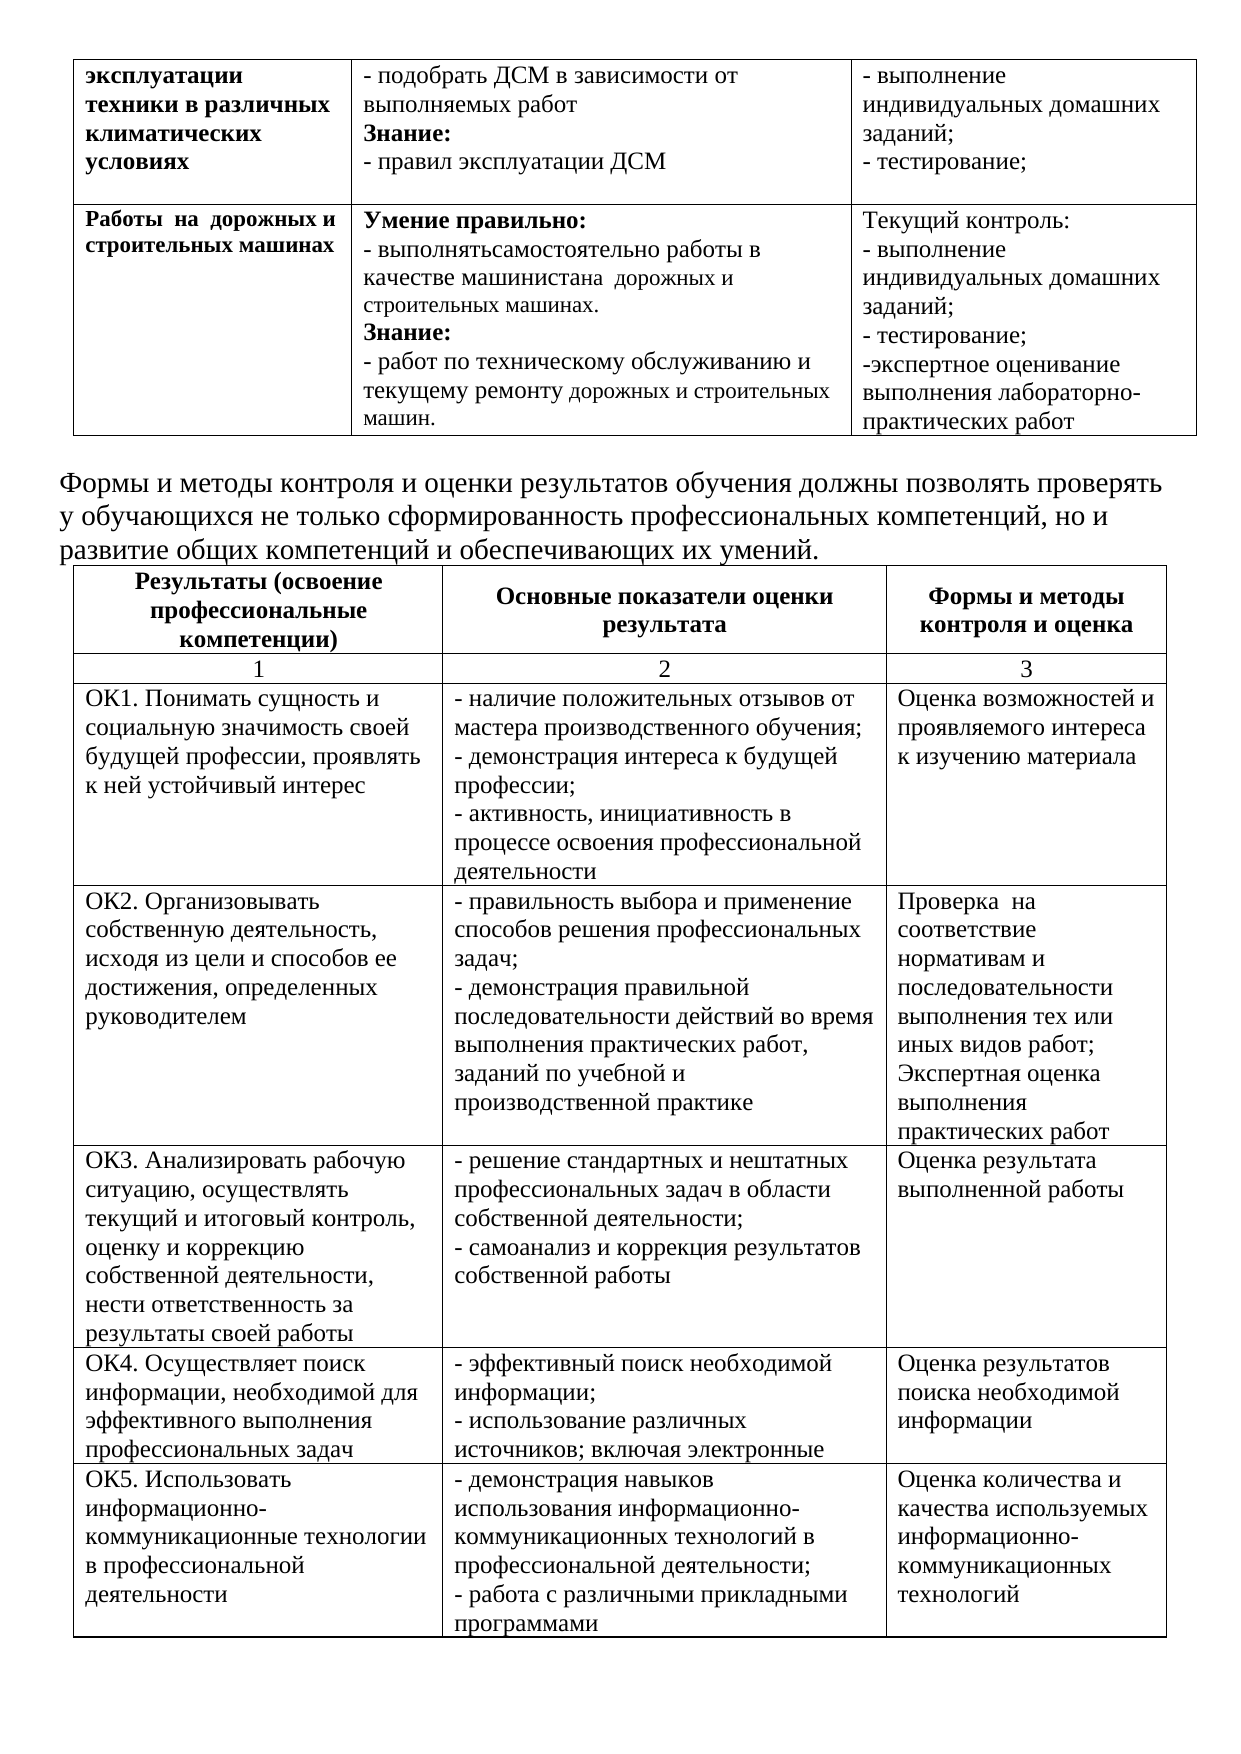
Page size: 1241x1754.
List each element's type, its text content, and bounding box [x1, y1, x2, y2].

text Формы и методы контроля и оценки результатов обучения должны позволять проверять у обучающихся не только сформированность профессиональных компетенций, но и развитие общих компетенций и обеспечивающих их умений. [59, 465, 1181, 565]
table_cell - демонстрация навыков использования информационно-коммуникационных технологий в профессиональной деятельности; - работа с различными прикладными программами [443, 1464, 886, 1636]
table_header Формы и методы контроля и оценка [887, 566, 1166, 653]
table_cell Оценка количества и качества используемых информационно- коммуникационных технологий [887, 1464, 1166, 1636]
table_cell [352, 60, 851, 204]
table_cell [74, 60, 351, 204]
table_cell Работы на дорожных и строительных машинах [74, 205, 351, 435]
table_cell ОК1. Понимать сущность и социальную значимость своей будущей профессии, проявлять к ней устойчивый интерес [74, 684, 442, 885]
table_cell - правильность выбора и применение способов решения профессиональных задач; - демонстрация правильной последовательности действий во время выполнения практических работ, заданий по учебной и производственной практике [443, 886, 886, 1144]
table_cell Текущий контроль: - выполнение индивидуальных домашних заданий; - тестирование; -экспертное оценивание выполнения лабораторно-практических работ [852, 205, 1196, 435]
table_cell Оценка результата выполненной работы [887, 1146, 1166, 1347]
table_cell Оценка возможностей и проявляемого интереса к изучению материала [887, 684, 1166, 885]
table_cell - наличие положительных отзывов от мастера производственного обучения; - демонстрация интереса к будущей профессии; - активность, инициативность в процессе освоения профессиональной деятельности [443, 684, 886, 885]
table_cell Умение правильно: - выполнятьсамостоятельно работы в качестве машинистана дорожных и строительных машинах. Знание: - работ по техническому обслуживанию и текущему ремонту дорожных и строительных машин. [352, 205, 851, 435]
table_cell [852, 60, 1196, 204]
table_cell ОК5. Использовать информационно-коммуникационные технологии в профессиональной деятельности [74, 1464, 442, 1636]
table_cell Оценка результатов поиска необходимой информации [887, 1348, 1166, 1463]
table_header Результаты (освоение профессиональные компетенции) [74, 566, 442, 653]
table_cell - эффективный поиск необходимой информации; - использование различных источников; включая электронные [443, 1348, 886, 1463]
table_cell ОК2. Организовывать собственную деятельность, исходя из цели и способов ее достижения, определенных руководителем [74, 886, 442, 1144]
table_cell - решение стандартных и нештатных профессиональных задач в области собственной деятельности; - самоанализ и коррекция результатов собственной работы [443, 1146, 886, 1347]
table_cell 3 [887, 654, 1166, 682]
table_cell Проверка на соответствие нормативам и последовательности выполнения тех или иных видов работ; Экспертная оценка выполнения практических работ [887, 886, 1166, 1144]
table_cell ОК4. Осуществляет поиск информации, необходимой для эффективного выполнения профессиональных задач [74, 1348, 442, 1463]
table_header Основные показатели оценки результата [443, 566, 886, 653]
table_cell ОК3. Анализировать рабочую ситуацию, осуществлять текущий и итоговый контроль, оценку и коррекцию собственной деятельности, нести ответственность за результаты своей работы [74, 1146, 442, 1347]
table_cell 2 [443, 654, 886, 682]
table_cell 1 [74, 654, 442, 682]
